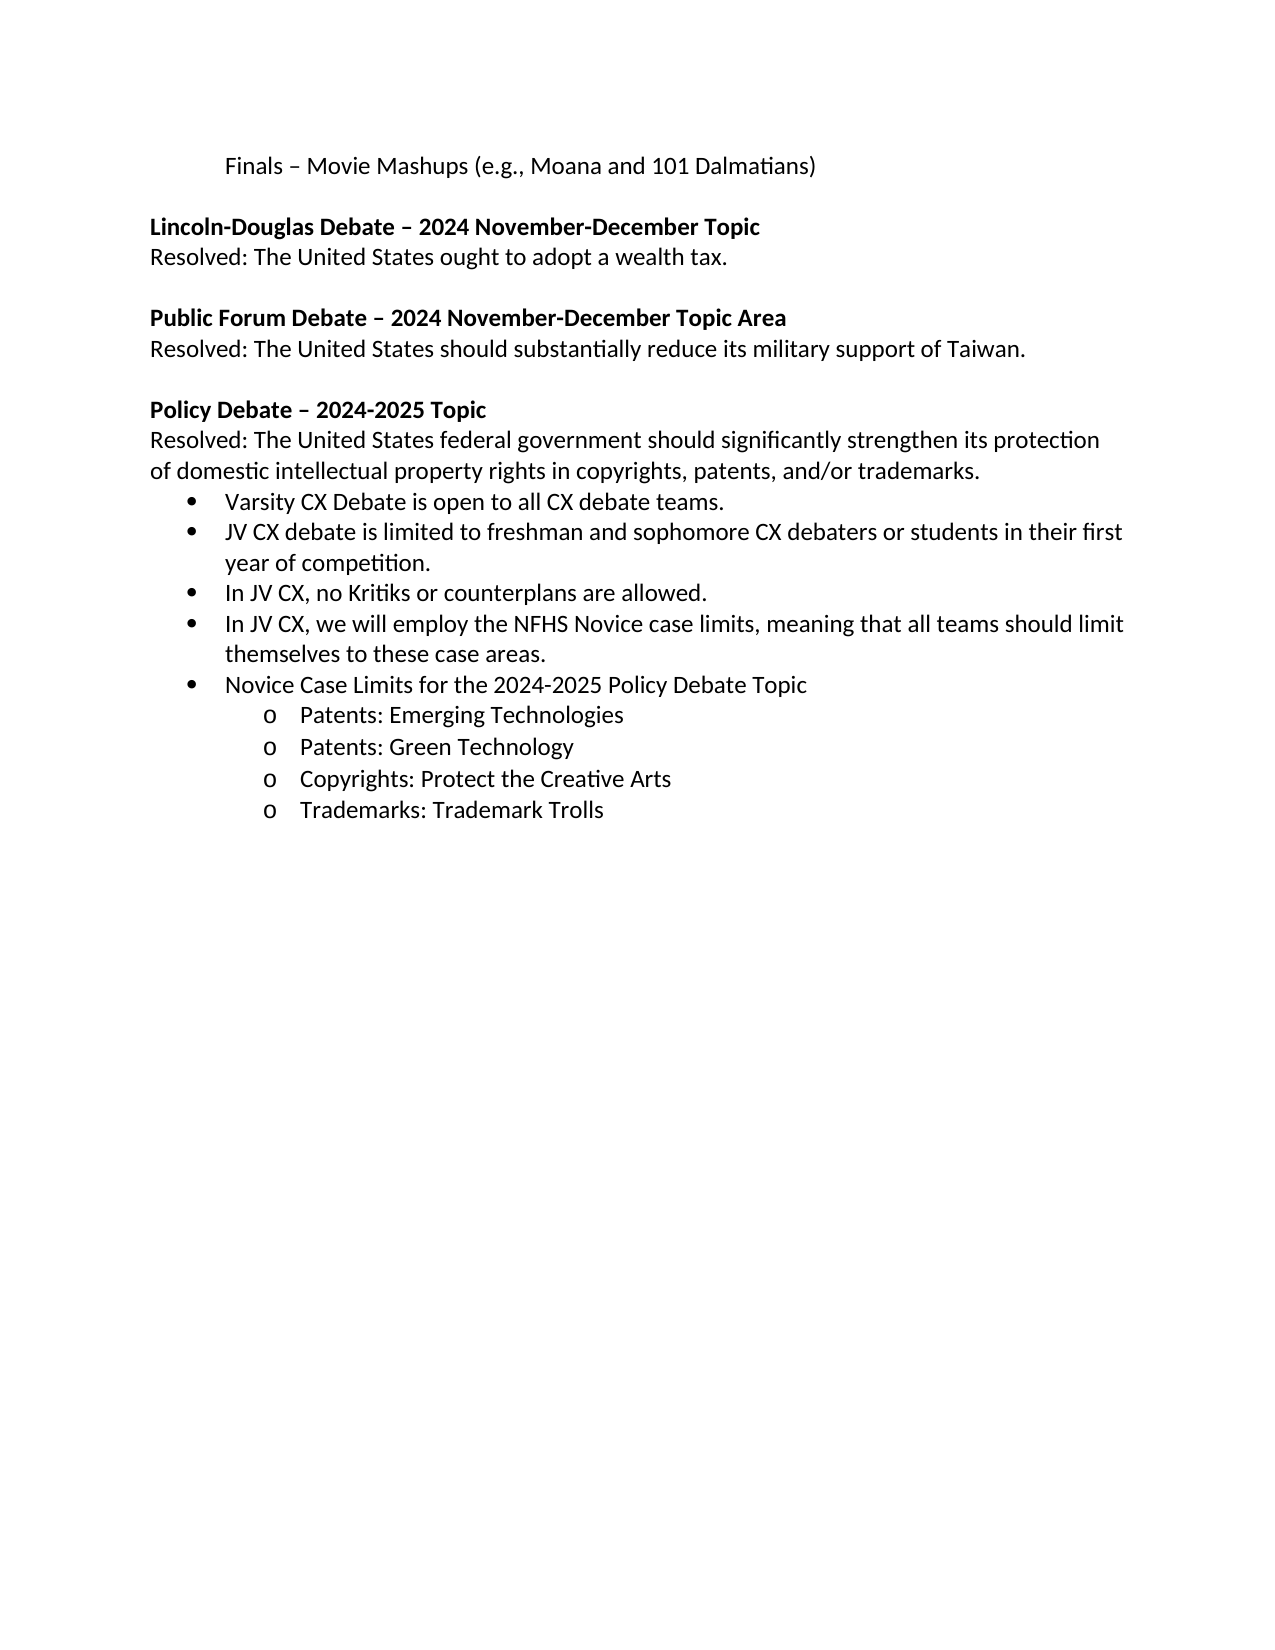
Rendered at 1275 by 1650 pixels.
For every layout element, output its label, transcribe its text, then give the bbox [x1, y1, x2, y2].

text Public Forum Debate – 2024 November-December Topic Area [150, 303, 1125, 333]
text Policy Debate – 2024-2025 Topic Resolved: The United States federal government should significantly strengthen its protection of domestic intellectual property rights in copyrights, patents, and/or trademarks. [150, 394, 1125, 486]
text Finals – Movie Mashups (e.g., Moana and 101 Dalmatians) [225, 150, 1125, 181]
text Resolved: The United States ought to adopt a wealth tax. [150, 242, 1125, 272]
list Patents: Emerging Technologies [262, 699, 1125, 731]
list In JV CX, we will employ the NFHS Novice case limits, meaning that all teams should limit themselves to these case areas. [187, 608, 1125, 669]
list In JV CX, no Kritiks or counterplans are allowed. [187, 577, 1125, 608]
list JV CX debate is limited to freshman and sophomore CX debaters or students in their first year of competition. [187, 516, 1125, 577]
list Patents: Green Technology [262, 731, 1125, 763]
list Trademarks: Trademark Trolls [262, 795, 1125, 826]
text Resolved: The United States should substantially reduce its military support of Taiwan. [150, 333, 1125, 364]
list Varsity CX Debate is open to all CX debate teams. [187, 486, 1125, 516]
text Lincoln-Douglas Debate – 2024 November-December Topic [150, 211, 1125, 242]
list Copyrights: Protect the Creative Arts [262, 763, 1125, 795]
list Novice Case Limits for the 2024-2025 Policy Debate Topic [187, 669, 1125, 699]
